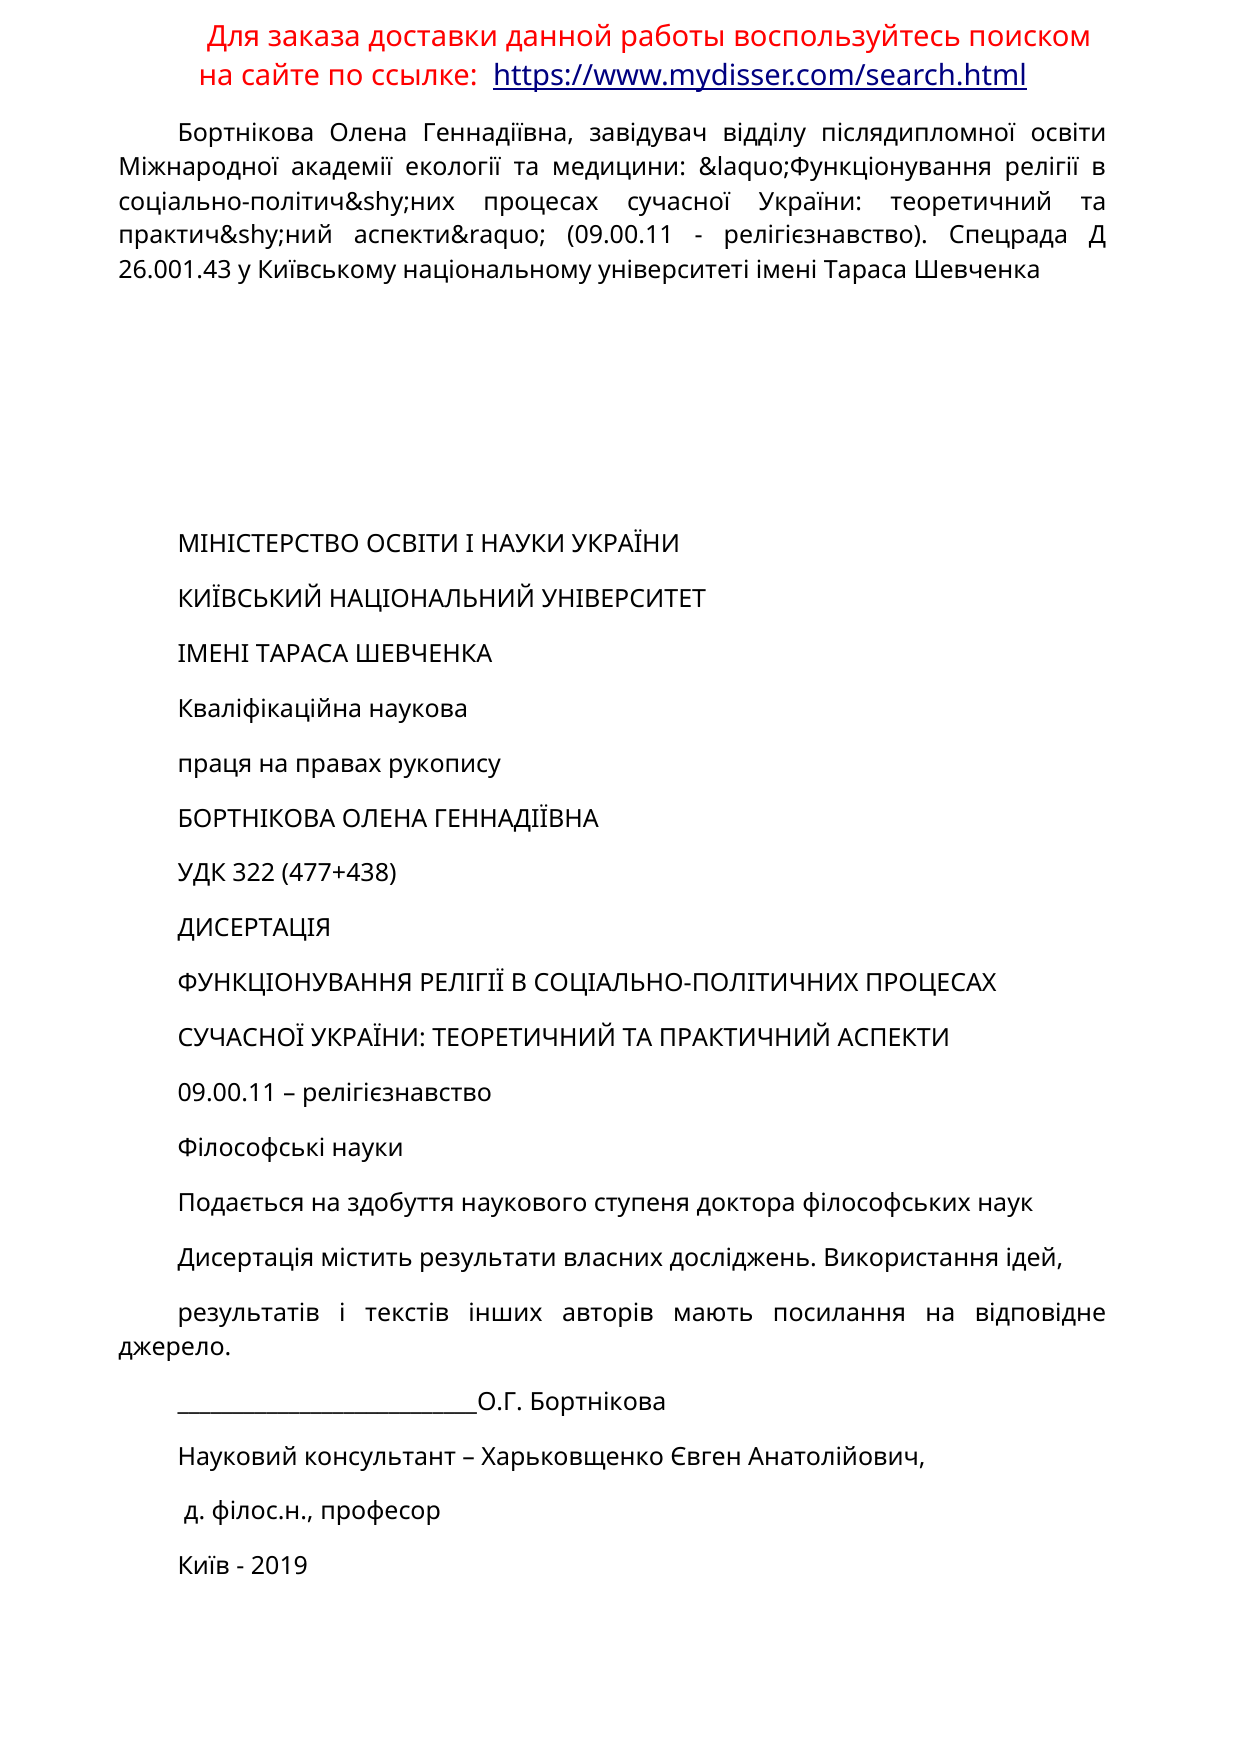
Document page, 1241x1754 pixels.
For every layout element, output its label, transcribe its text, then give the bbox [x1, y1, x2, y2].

text ___________________________О.Г. Бортнікова [118, 1383, 1107, 1417]
text Філософські науки [118, 1129, 1107, 1164]
text УДК 322 (477+438) [118, 855, 1107, 889]
text праця на правах рукопису [118, 745, 1107, 779]
text Бортнікова Олена Геннадіївна, завідувач відділу післядипломної освіти Міжнародної академії екології та медицини: &laquo;Функціонування релігії в соціально-політич&shy;них процесах сучасної України: теоретичний та практич&shy;ний аспекти&raquo; (09.00.11 - релігієзнавство). Спецрада Д 26.001.43 у Київському національному університеті імені Тараса Шевченка [118, 115, 1107, 285]
text Подається на здобуття наукового ступеня доктора філософських наук [118, 1184, 1107, 1218]
text ФУНКЦІОНУВАННЯ РЕЛІГІЇ В СОЦІАЛЬНО-ПОЛІТИЧНИХ ПРОЦЕСАХ [118, 965, 1107, 999]
text ІМЕНІ ТАРАСА ШЕВЧЕНКА [118, 636, 1107, 669]
text д. філос.н., професор [118, 1493, 1107, 1527]
text 09.00.11 – релігієзнавство [118, 1075, 1107, 1109]
text КИЇВСЬКИЙ НАЦІОНАЛЬНИЙ УНІВЕРСИТЕТ [118, 581, 1107, 615]
text Науковий консультант – Харьковщенко Євген Анатолійович, [118, 1438, 1107, 1472]
text МІНІСТЕРСТВО ОСВІТИ І НАУКИ УКРАЇНИ [118, 526, 1107, 560]
text Київ - 2019 [118, 1548, 1107, 1582]
text БОРТНІКОВА ОЛЕНА ГЕННАДІЇВНА [118, 800, 1107, 834]
text Дисертація містить результати власних досліджень. Використання ідей, [118, 1239, 1107, 1273]
text ДИСЕРТАЦІЯ [118, 910, 1107, 944]
text результатів і текстів інших авторів мають посилання на відповідне джерело. [118, 1294, 1107, 1362]
text СУЧАСНОЇ УКРАЇНИ: ТЕОРЕТИЧНИЙ ТА ПРАКТИЧНИЙ АСПЕКТИ [118, 1020, 1107, 1054]
text Кваліфікаційна наукова [118, 690, 1107, 724]
